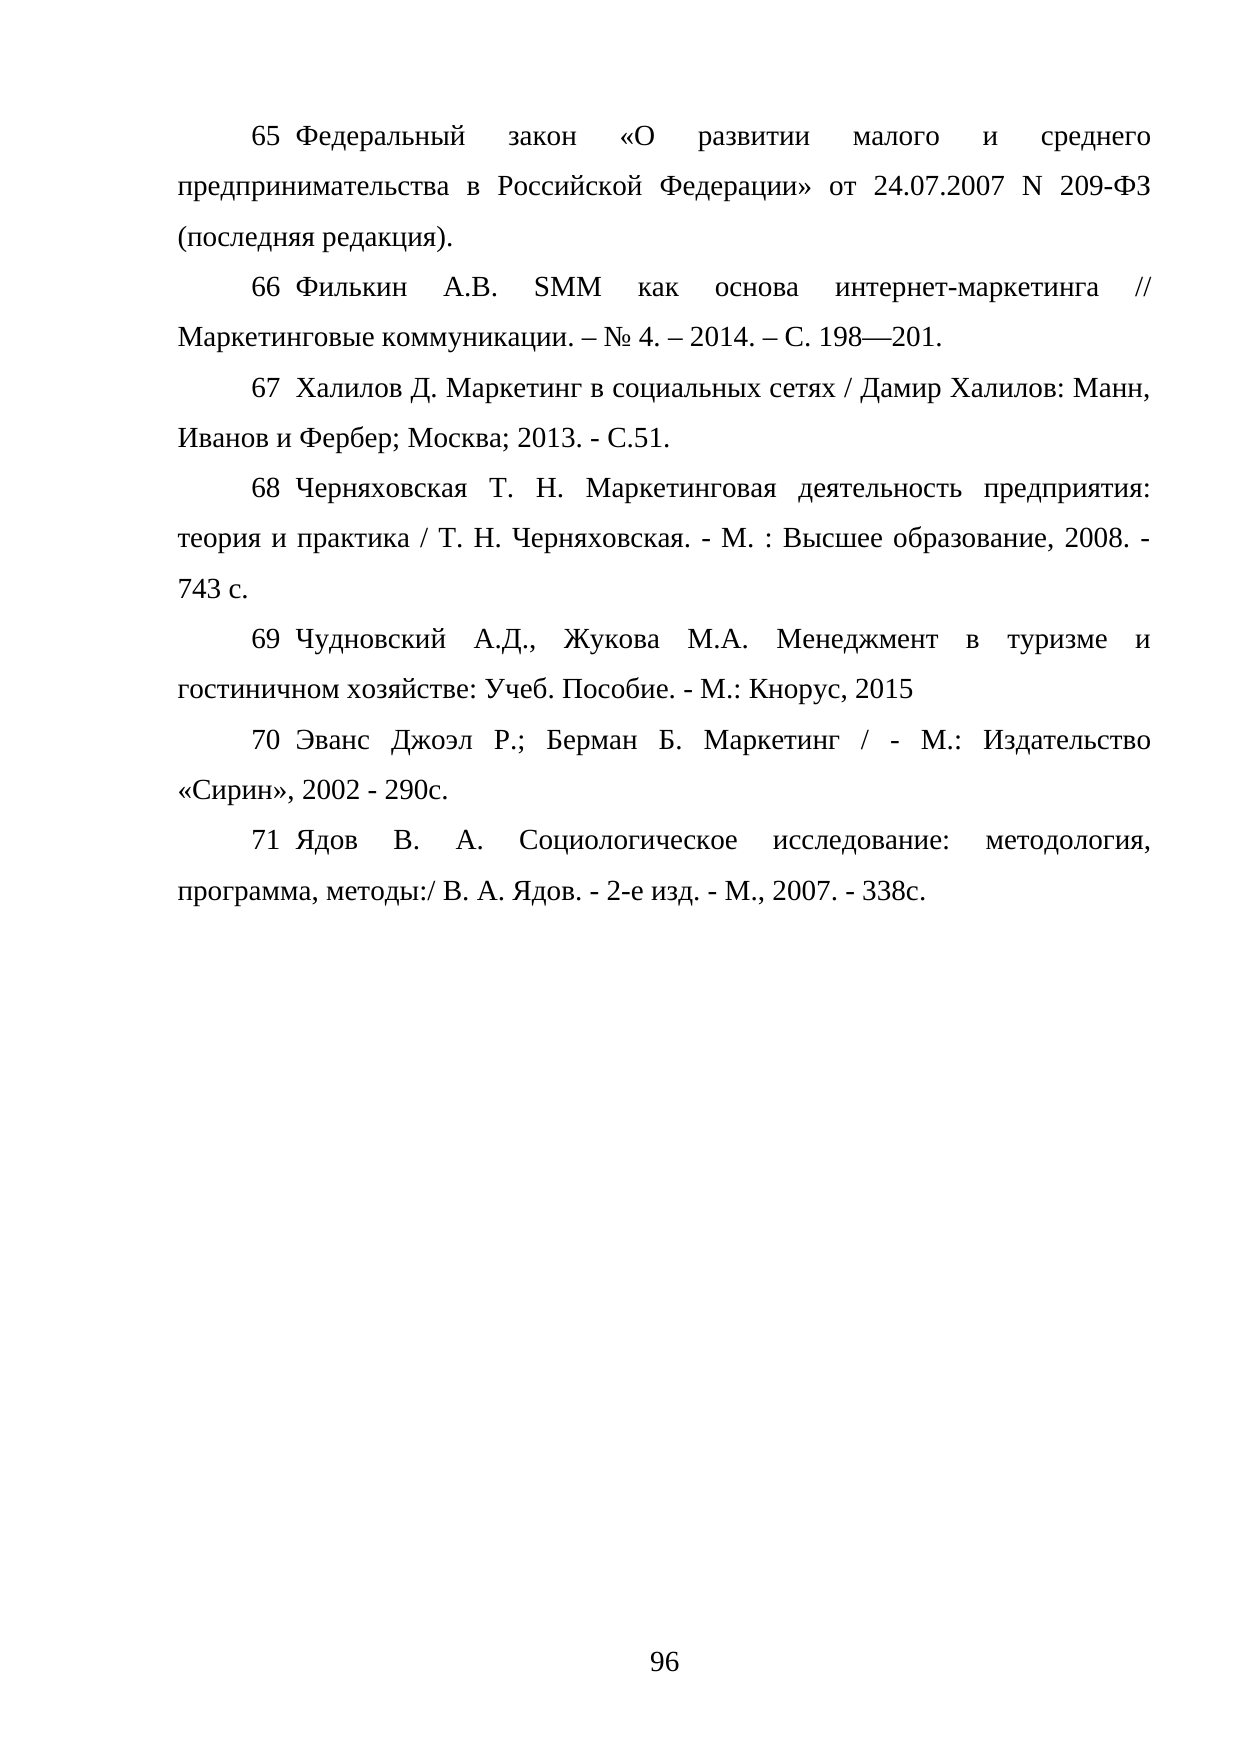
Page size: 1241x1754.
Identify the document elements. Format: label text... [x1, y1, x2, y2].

list Федеральный закон «О развитии малого и среднего предпринимательства в Российской Федерации» от 24.07.2007 N 209-ФЗ (последняя редакция). [177, 118, 1152, 252]
list Эванс Джоэл Р.; Берман Б. Маркетинг / - М.: Издательство «Сирин», 2002 - 290с. [177, 722, 1152, 806]
list Чудновский А.Д., Жукова М.А. Менеджмент в туризме и гостиничном хозяйстве: Учеб. Пособие. - М.: Кнорус, 2015 [177, 621, 1152, 705]
list Халилов Д. Маркетинг в социальных сетях / Дамир Халилов: Манн, Иванов и Фербер; Москва; 2013. - С.51. [177, 370, 1152, 453]
list Филькин A.B. SMM как основа интернет-маркетинга // Маркетинговые коммуникации. – № 4. – 2014. – С. 198—201. [177, 269, 1152, 353]
list Ядов В. А. Социологическое исследование: методология, программа, методы:/ В. А. Ядов. - 2-е изд. - М., 2007. - 338с. [177, 822, 1152, 906]
list Черняховская Т. Н. Маркетинговая деятельность предприятия: теория и практика / Т. Н. Черняховская. - М. : Высшее образование, 2008. - 743 с. [177, 470, 1152, 604]
